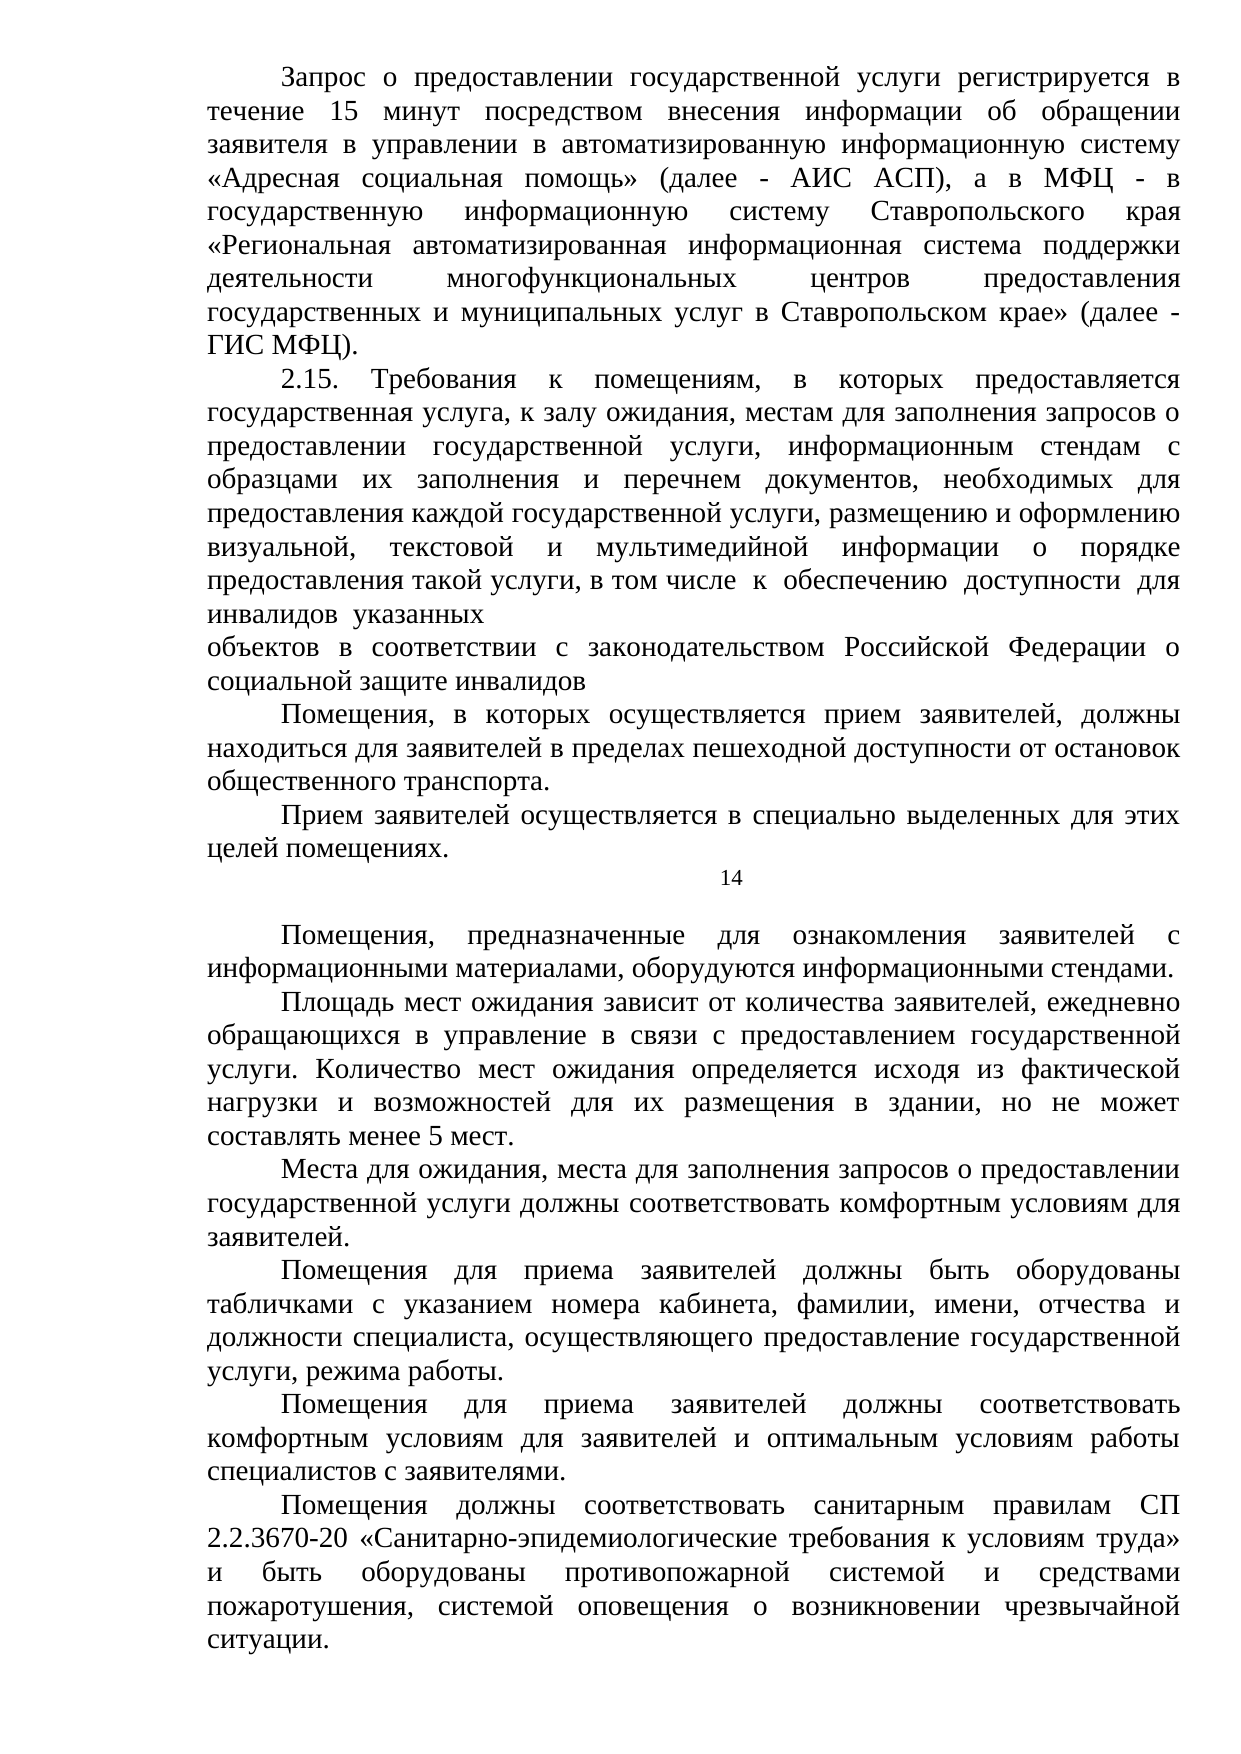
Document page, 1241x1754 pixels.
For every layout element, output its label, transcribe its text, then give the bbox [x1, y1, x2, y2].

text Площадь мест ожидания зависит от количества заявителей, ежедневно обращающихся в управление в связи с предоставлением государственной услуги. Количество мест ожидания определяется исходя из фактической нагрузки и возможностей для их размещения в здании, но не может составлять менее 5 мест. [207, 984, 1181, 1152]
text 14 [207, 864, 1181, 890]
text 2.15. Требования к помещениям, в которых предоставляется государственная услуга, к залу ожидания, местам для заполнения запросов о предоставлении государственной услуги, информационным стендам с образцами их заполнения и перечнем документов, необходимых для предоставления каждой государственной услуги, размещению и оформлению визуальной, текстовой и мультимедийной информации о порядке предоставления такой услуги, в том числе к обеспечению доступности для инвалидов указанных [207, 361, 1181, 629]
text Помещения для приема заявителей должны быть оборудованы табличками с указанием номера кабинета, фамилии, имени, отчества и должности специалиста, осуществляющего предоставление государственной услуги, режима работы. [207, 1252, 1181, 1386]
text Помещения, предназначенные для ознакомления заявителей с информационными материалами, оборудуются информационными стендами. [207, 917, 1181, 984]
text объектов в соответствии с законодательством Российской Федерации о социальной защите инвалидов [207, 629, 1181, 696]
text Запрос о предоставлении государственной услуги регистрируется в течение 15 минут посредством внесения информации об обращении заявителя в управлении в автоматизированную информационную систему «Адресная социальная помощь» (далее - АИС АСП), а в МФЦ - в государственную информационную систему Ставропольского края «Региональная автоматизированная информационная система поддержки деятельности многофункциональных центров предоставления государственных и муниципальных услуг в Ставропольском крае» (далее - ГИС МФЦ). [207, 59, 1181, 361]
text Места для ожидания, места для заполнения запросов о предоставлении государственной услуги должны соответствовать комфортным условиям для заявителей. [207, 1152, 1181, 1252]
text Помещения, в которых осуществляется прием заявителей, должны находиться для заявителей в пределах пешеходной доступности от остановок общественного транспорта. [207, 696, 1181, 797]
text Помещения для приема заявителей должны соответствовать комфортным условиям для заявителей и оптимальным условиям работы специалистов с заявителями. [207, 1386, 1181, 1487]
text Прием заявителей осуществляется в специально выделенных для этих целей помещениях. [207, 797, 1181, 864]
text Помещения должны соответствовать санитарным правилам СП 2.2.3670-20 «Санитарно-эпидемиологические требования к условиям труда» и быть оборудованы противопожарной системой и средствами пожаротушения, системой оповещения о возникновении чрезвычайной ситуации. [207, 1487, 1181, 1655]
